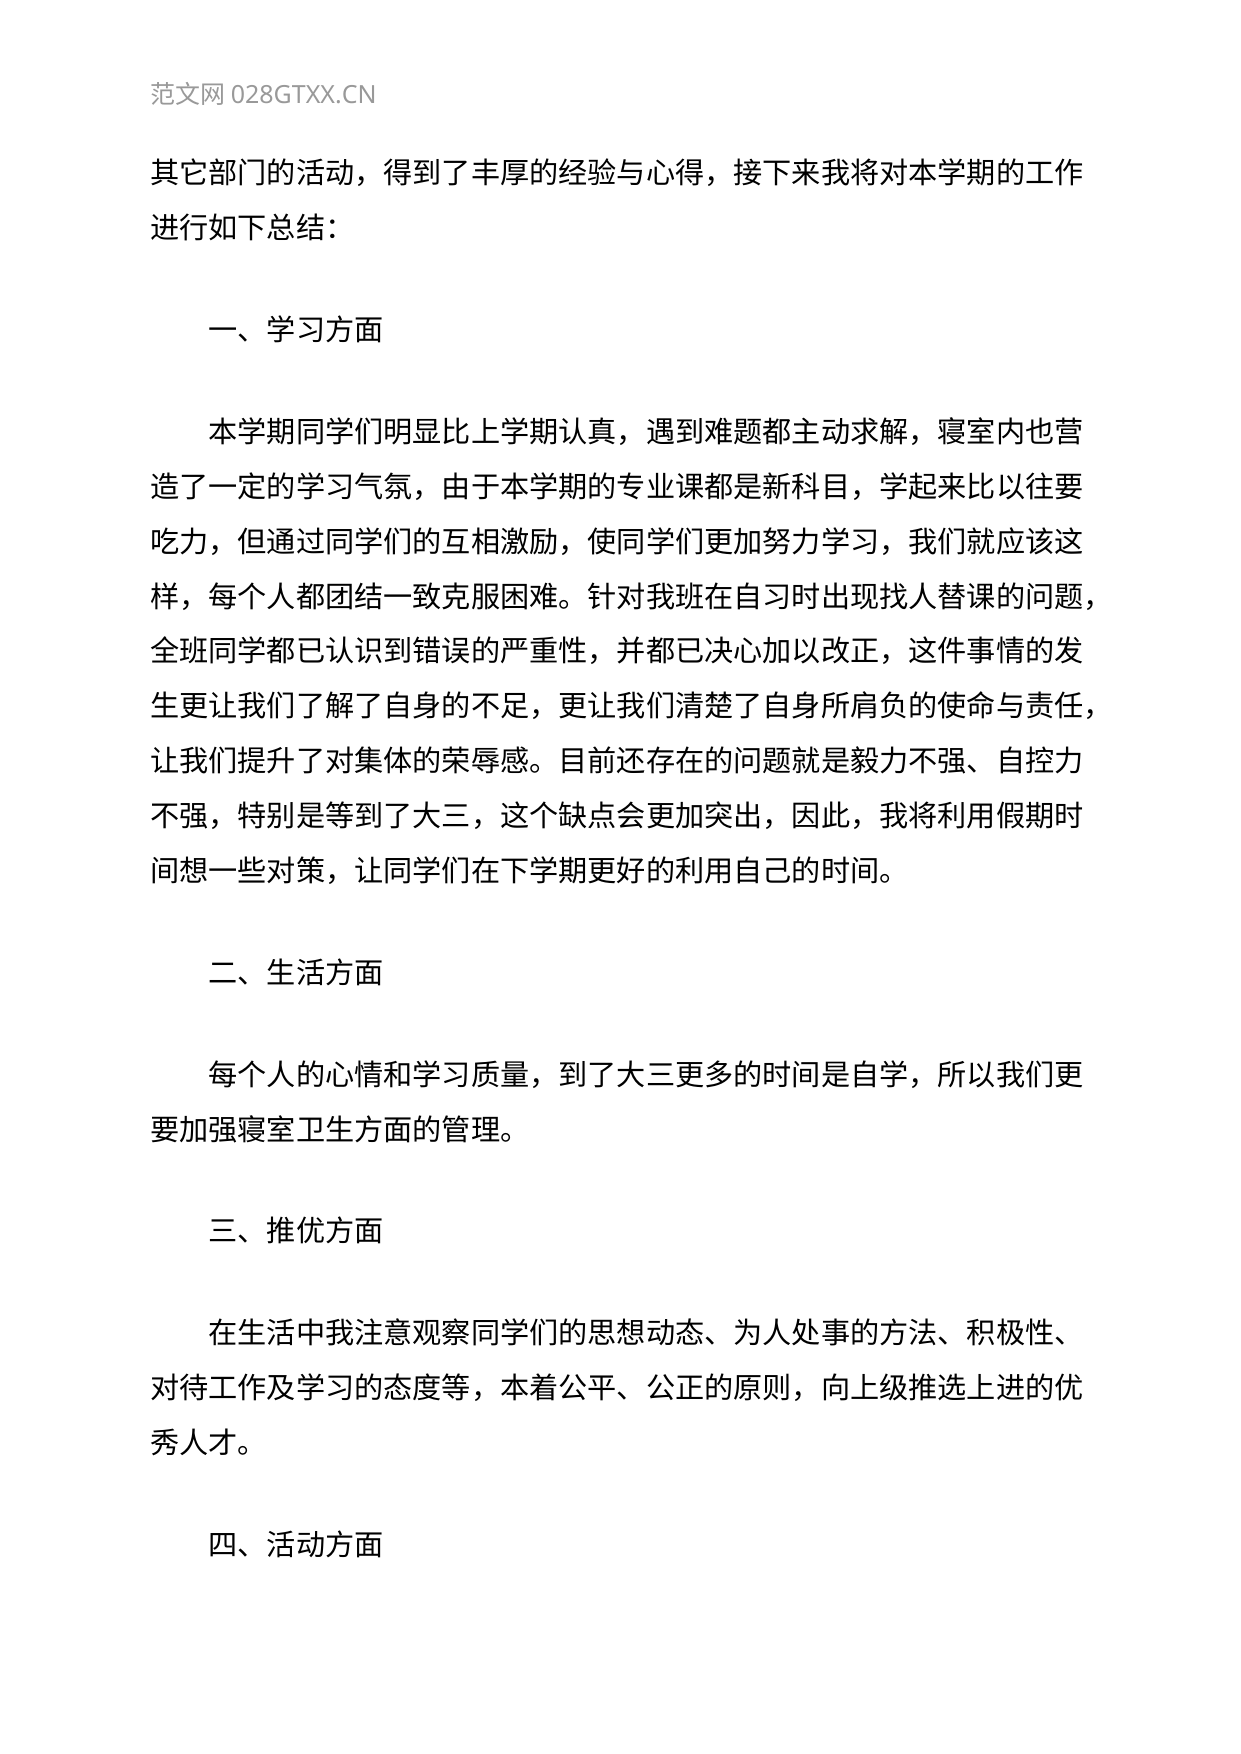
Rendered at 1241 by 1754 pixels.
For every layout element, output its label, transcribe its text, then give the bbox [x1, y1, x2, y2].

text 每个人的心情和学习质量，到了大三更多的时间是自学，所以我们更要加强寝室卫生方面的管理。 [150, 1051, 1090, 1148]
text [150, 150, 1090, 247]
text 一、学习方面 [150, 307, 1090, 349]
text 本学期同学们明显比上学期认真，遇到难题都主动求解，寝室内也营造了一定的学习气氛，由于本学期的专业课都是新科目，学起来比以往要吃力，但通过同学们的互相激励，使同学们更加努力学习，我们就应该这样，每个人都团结一致克服困难。针对我班在自习时出现找人替课的问题，全班同学都已认识到错误的严重性，并都已决心加以改正，这件事情的发生更让我们了解了自身的不足，更让我们清楚了自身所肩负的使命与责任，让我们提升了对集体的荣辱感。目前还存在的问题就是毅力不强、自控力不强，特别是等到了大三，这个缺点会更加突出，因此，我将利用假期时间想一些对策，让同学们在下学期更好的利用自己的时间。 [150, 408, 1090, 890]
text 二、生活方面 [150, 949, 1090, 992]
text 在生活中我注意观察同学们的思想动态、为人处事的方法、积极性、对待工作及学习的态度等，本着公平、公正的原则，向上级推选上进的优秀人才。 [150, 1309, 1090, 1462]
text 三、推优方面 [150, 1208, 1090, 1250]
text 四、活动方面 [150, 1521, 1090, 1563]
